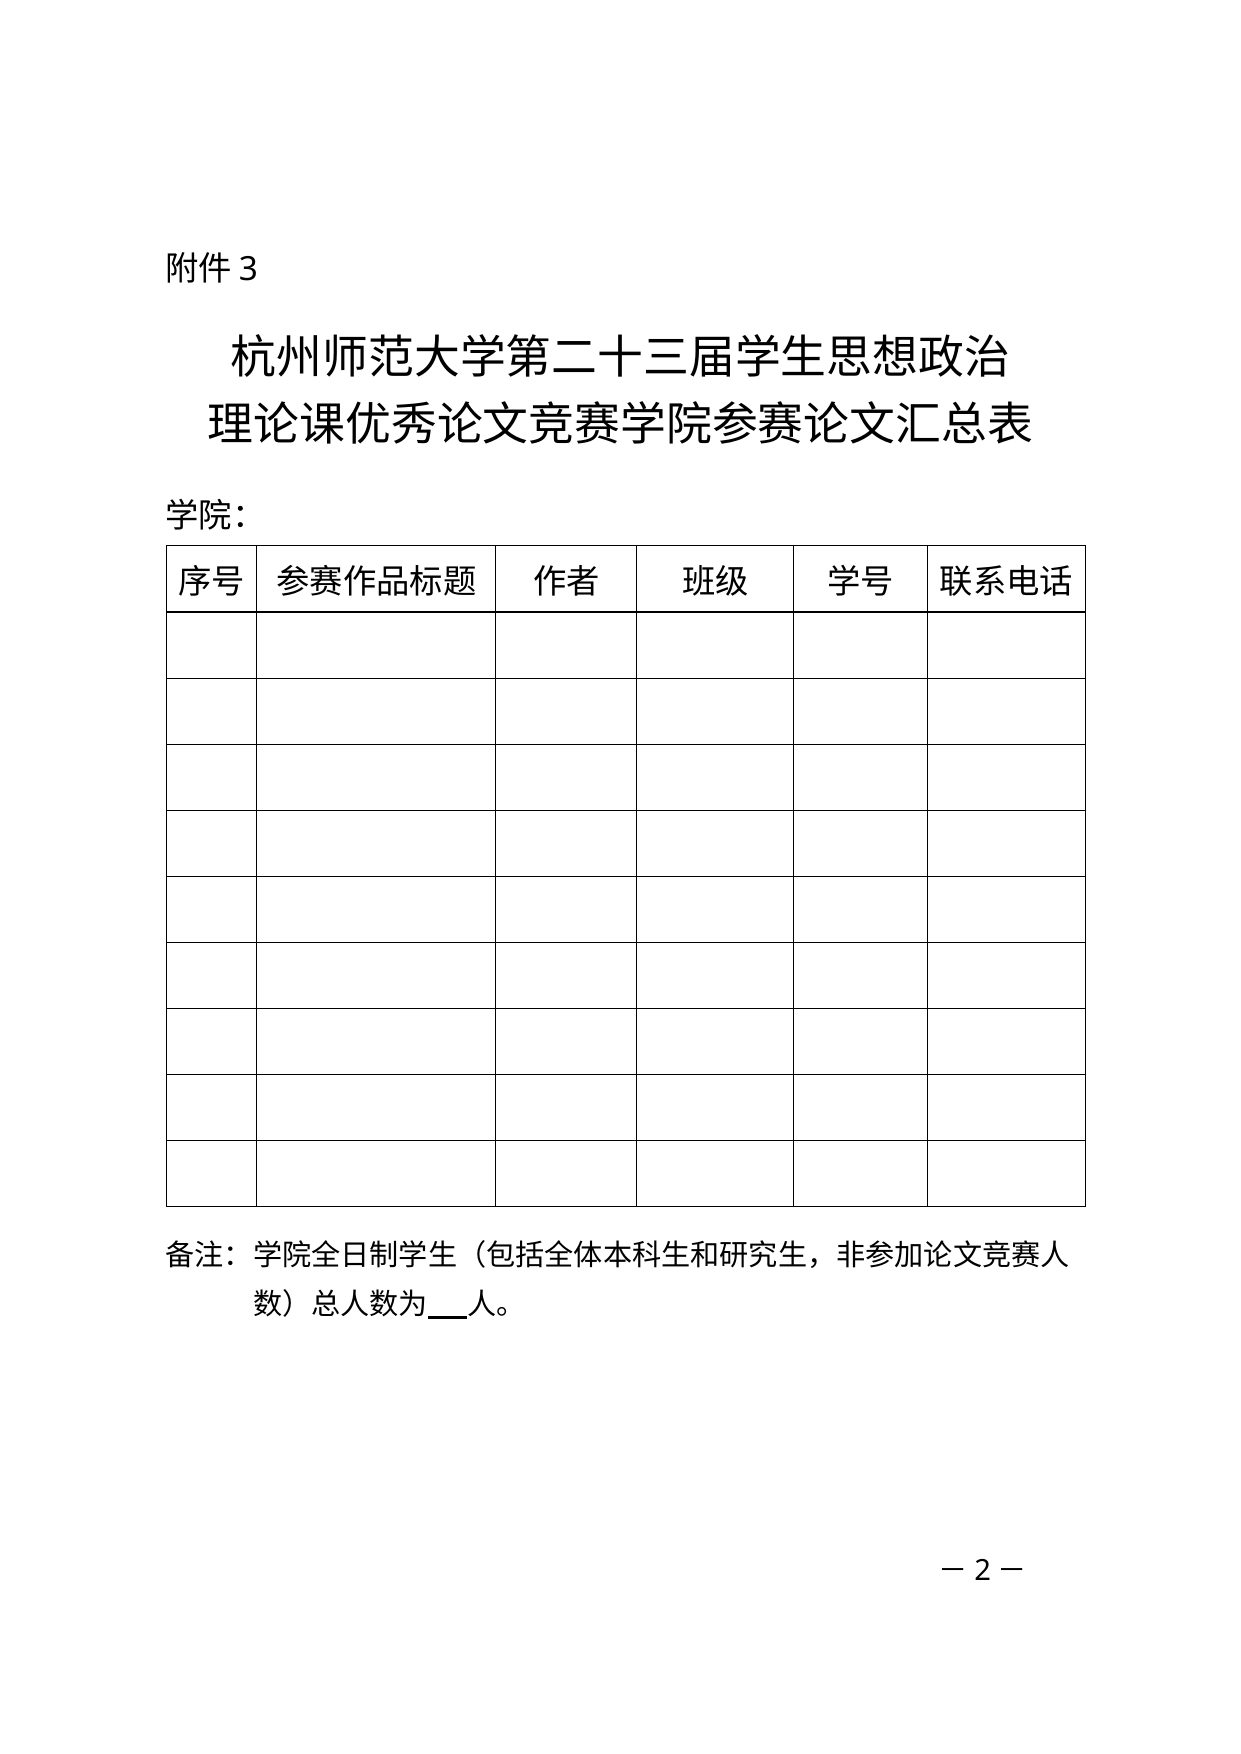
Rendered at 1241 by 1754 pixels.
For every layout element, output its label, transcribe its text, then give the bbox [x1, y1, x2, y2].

table_cell [496, 1141, 636, 1206]
table_cell [928, 1009, 1085, 1074]
table_cell [167, 1141, 256, 1206]
table_cell [257, 1075, 495, 1140]
table_cell [794, 679, 927, 743]
table_cell [637, 1075, 793, 1140]
table_cell [167, 745, 256, 809]
table_cell [496, 1009, 636, 1074]
table_header 作者 [496, 546, 636, 611]
table_cell [928, 811, 1085, 876]
table_cell [496, 943, 636, 1008]
table_cell [928, 679, 1085, 743]
table_cell [794, 1141, 927, 1206]
table_cell [496, 877, 636, 942]
table_cell [257, 811, 495, 876]
text 备注：学院全日制学生（包括全体本科生和研究生，非参加论文竞赛人 [165, 1232, 1075, 1274]
table_cell [928, 943, 1085, 1008]
table_cell [167, 679, 256, 743]
table_cell [928, 1075, 1085, 1140]
table_cell [637, 1141, 793, 1206]
table_cell [928, 613, 1085, 677]
table_cell [496, 1075, 636, 1140]
table_cell [167, 1009, 256, 1074]
table_cell [496, 613, 636, 677]
table_cell [257, 943, 495, 1008]
table_cell [794, 1075, 927, 1140]
table_cell [637, 745, 793, 809]
table_cell [257, 1141, 495, 1206]
table_cell [257, 613, 495, 677]
table_cell [637, 679, 793, 743]
text 学院： [165, 480, 1075, 545]
table_cell [928, 1141, 1085, 1206]
table_cell [794, 1009, 927, 1074]
table_cell [167, 943, 256, 1008]
table_header 班级 [637, 546, 793, 611]
table_header 联系电话 [928, 546, 1085, 611]
table_cell [167, 1075, 256, 1140]
table_cell [637, 1009, 793, 1074]
text 附件3 [165, 227, 1075, 294]
table_cell [637, 943, 793, 1008]
table_header 学号 [794, 546, 927, 611]
table_cell [257, 745, 495, 809]
text 理论课优秀论文竞赛学院参赛论文汇总表 [165, 387, 1075, 454]
text 数）总人数为 人。 [165, 1280, 1075, 1323]
table_cell [167, 613, 256, 677]
table_cell [794, 613, 927, 677]
table_cell [794, 943, 927, 1008]
table_cell [257, 679, 495, 743]
table_cell [496, 811, 636, 876]
table_cell [637, 877, 793, 942]
table_cell [167, 811, 256, 876]
table_header 参赛作品标题 [257, 546, 495, 611]
table_cell [637, 811, 793, 876]
table_cell [928, 745, 1085, 809]
table_header 序号 [167, 546, 256, 611]
table_cell [794, 745, 927, 809]
table_cell [794, 877, 927, 942]
table_cell [167, 877, 256, 942]
text 杭州师范大学第二十三届学生思想政治 [165, 320, 1075, 387]
table_cell [637, 613, 793, 677]
table_cell [496, 745, 636, 809]
table_cell [928, 877, 1085, 942]
table_cell [794, 811, 927, 876]
table_cell [257, 877, 495, 942]
table_cell [496, 679, 636, 743]
table_cell [257, 1009, 495, 1074]
